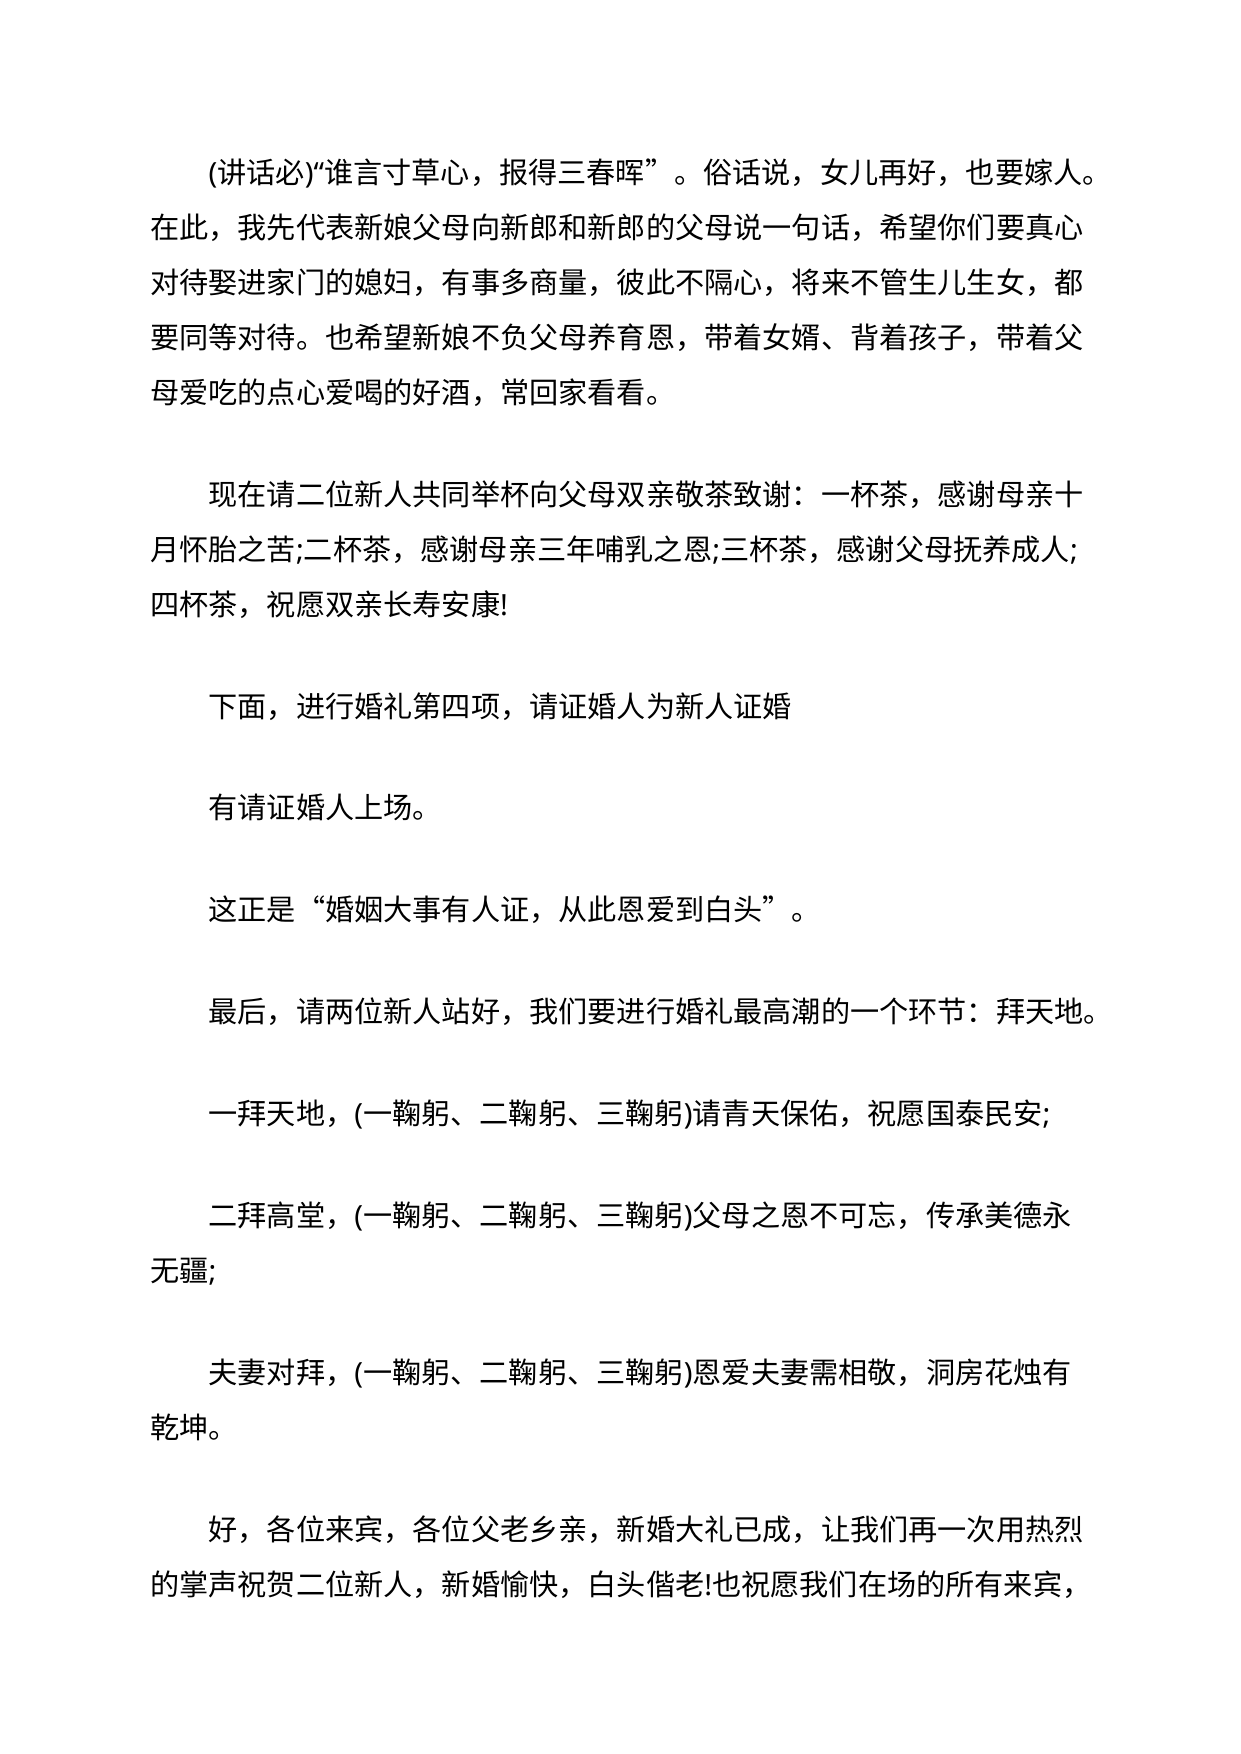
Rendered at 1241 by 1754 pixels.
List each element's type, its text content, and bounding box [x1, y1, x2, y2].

text 下面，进行婚礼第四项，请证婚人为新人证婚 [150, 683, 1090, 726]
text 二拜高堂，(一鞠躬、二鞠躬、三鞠躬)父母之恩不可忘，传承美德永无疆; [150, 1192, 1090, 1290]
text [150, 1506, 1090, 1603]
text 最后，请两位新人站好，我们要进行婚礼最高潮的一个环节：拜天地。 [150, 989, 1090, 1031]
text 有请证婚人上场。 [150, 785, 1090, 827]
text 这正是“婚姻大事有人证，从此恩爱到白头”。 [150, 887, 1090, 929]
text 夫妻对拜，(一鞠躬、二鞠躬、三鞠躬)恩爱夫妻需相敬，洞房花烛有乾坤。 [150, 1349, 1090, 1447]
text 一拜天地，(一鞠躬、二鞠躬、三鞠躬)请青天保佑，祝愿国泰民安; [150, 1090, 1090, 1133]
text 现在请二位新人共同举杯向父母双亲敬茶致谢：一杯茶，感谢母亲十月怀胎之苦;二杯茶，感谢母亲三年哺乳之恩;三杯茶，感谢父母抚养成人;四杯茶，祝愿双亲长寿安康! [150, 471, 1090, 624]
text (讲话必)“谁言寸草心，报得三春晖”。俗话说，女儿再好，也要嫁人。在此，我先代表新娘父母向新郎和新郎的父母说一句话，希望你们要真心对待娶进家门的媳妇，有事多商量，彼此不隔心，将来不管生儿生女，都要同等对待。也希望新娘不负父母养育恩，带着女婿、背着孩子，带着父母爱吃的点心爱喝的好酒，常回家看看。 [150, 150, 1090, 412]
